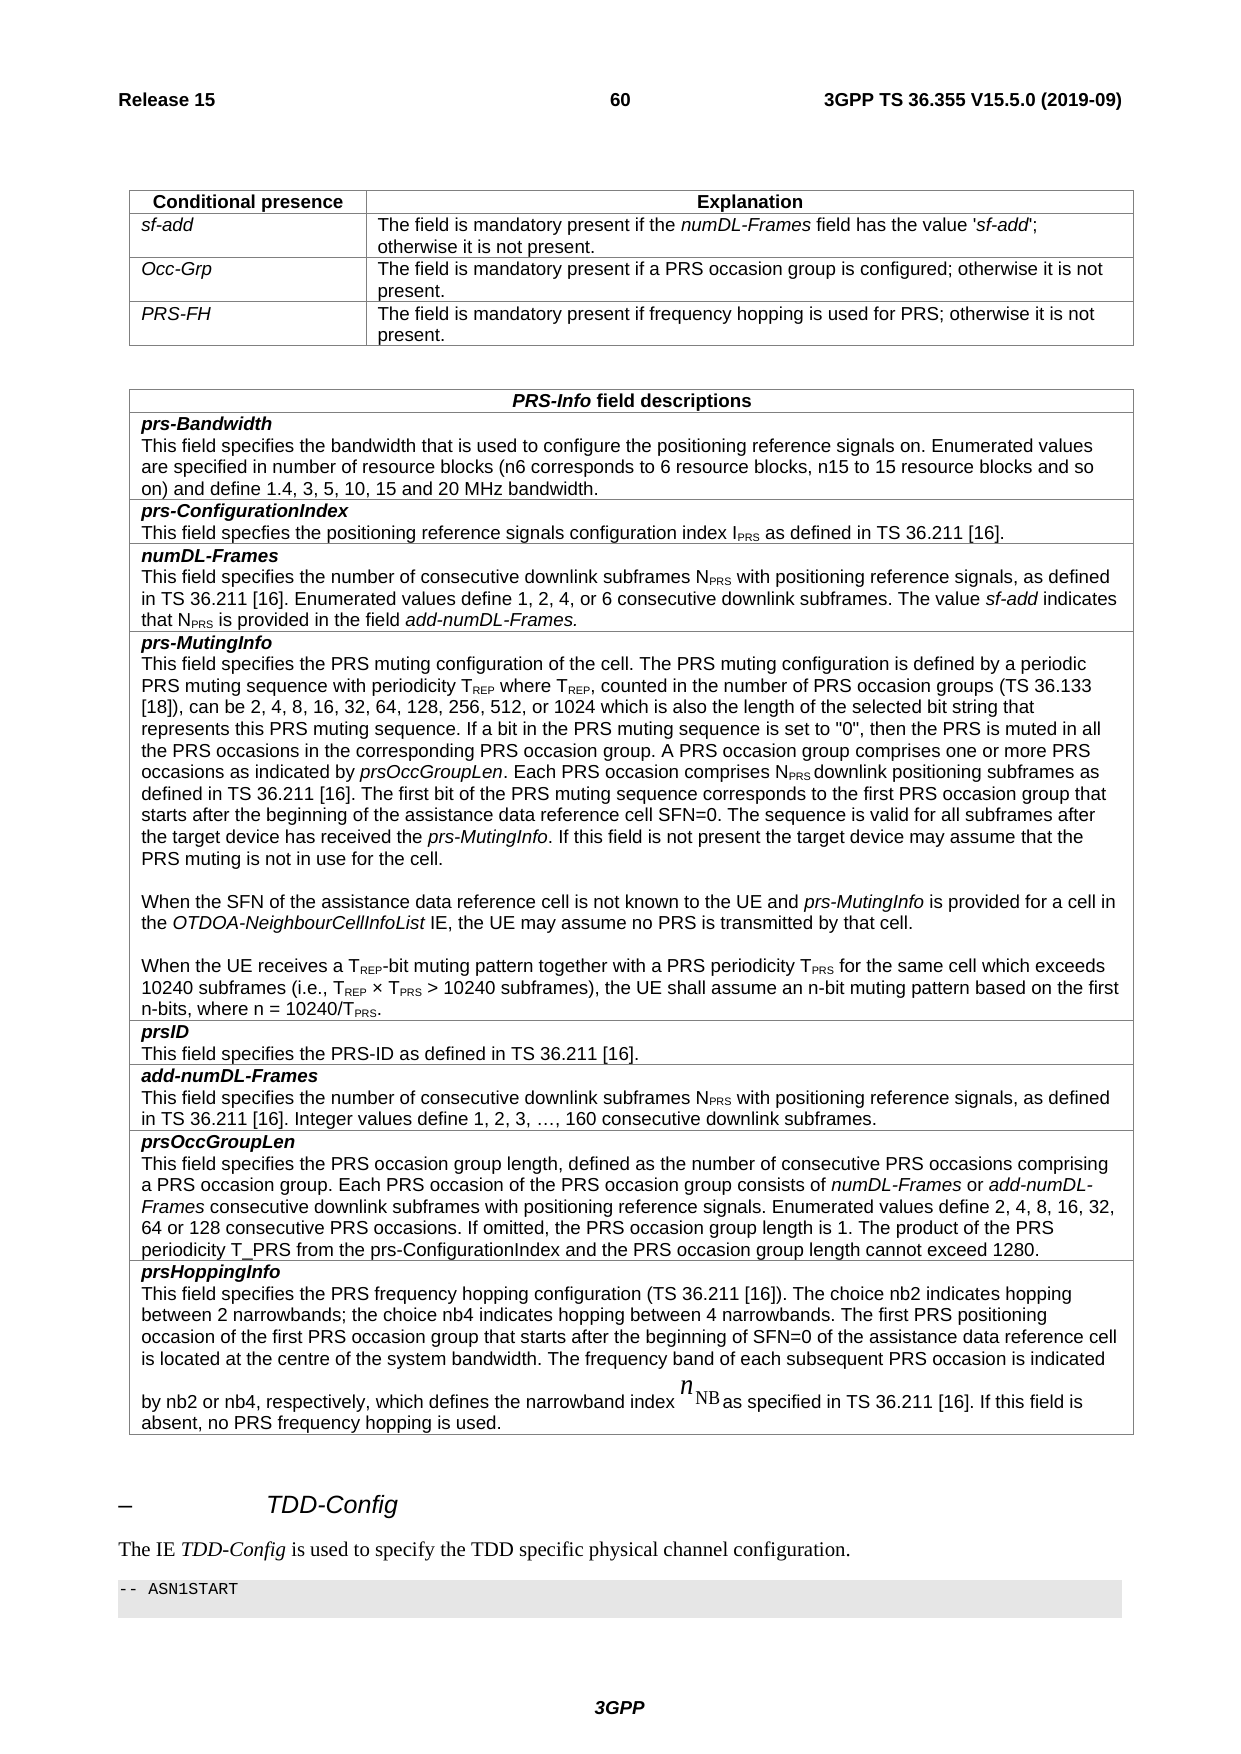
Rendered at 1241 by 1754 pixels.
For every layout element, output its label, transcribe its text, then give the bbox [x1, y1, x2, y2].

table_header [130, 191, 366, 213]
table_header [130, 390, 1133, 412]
text -- ASN1START [118, 1580, 1122, 1599]
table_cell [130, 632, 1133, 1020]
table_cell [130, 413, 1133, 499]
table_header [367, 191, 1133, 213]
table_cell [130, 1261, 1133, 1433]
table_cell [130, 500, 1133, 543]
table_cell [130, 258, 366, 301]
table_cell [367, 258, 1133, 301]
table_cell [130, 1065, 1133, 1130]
subtitle – TDD-Config [118, 1490, 1122, 1519]
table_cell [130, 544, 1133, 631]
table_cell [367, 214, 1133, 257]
text The IE TDD-Config is used to specify the TDD specific physical channel configuration. [118, 1537, 1122, 1561]
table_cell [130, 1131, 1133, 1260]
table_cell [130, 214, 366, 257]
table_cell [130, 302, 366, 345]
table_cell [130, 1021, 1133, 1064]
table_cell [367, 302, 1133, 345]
